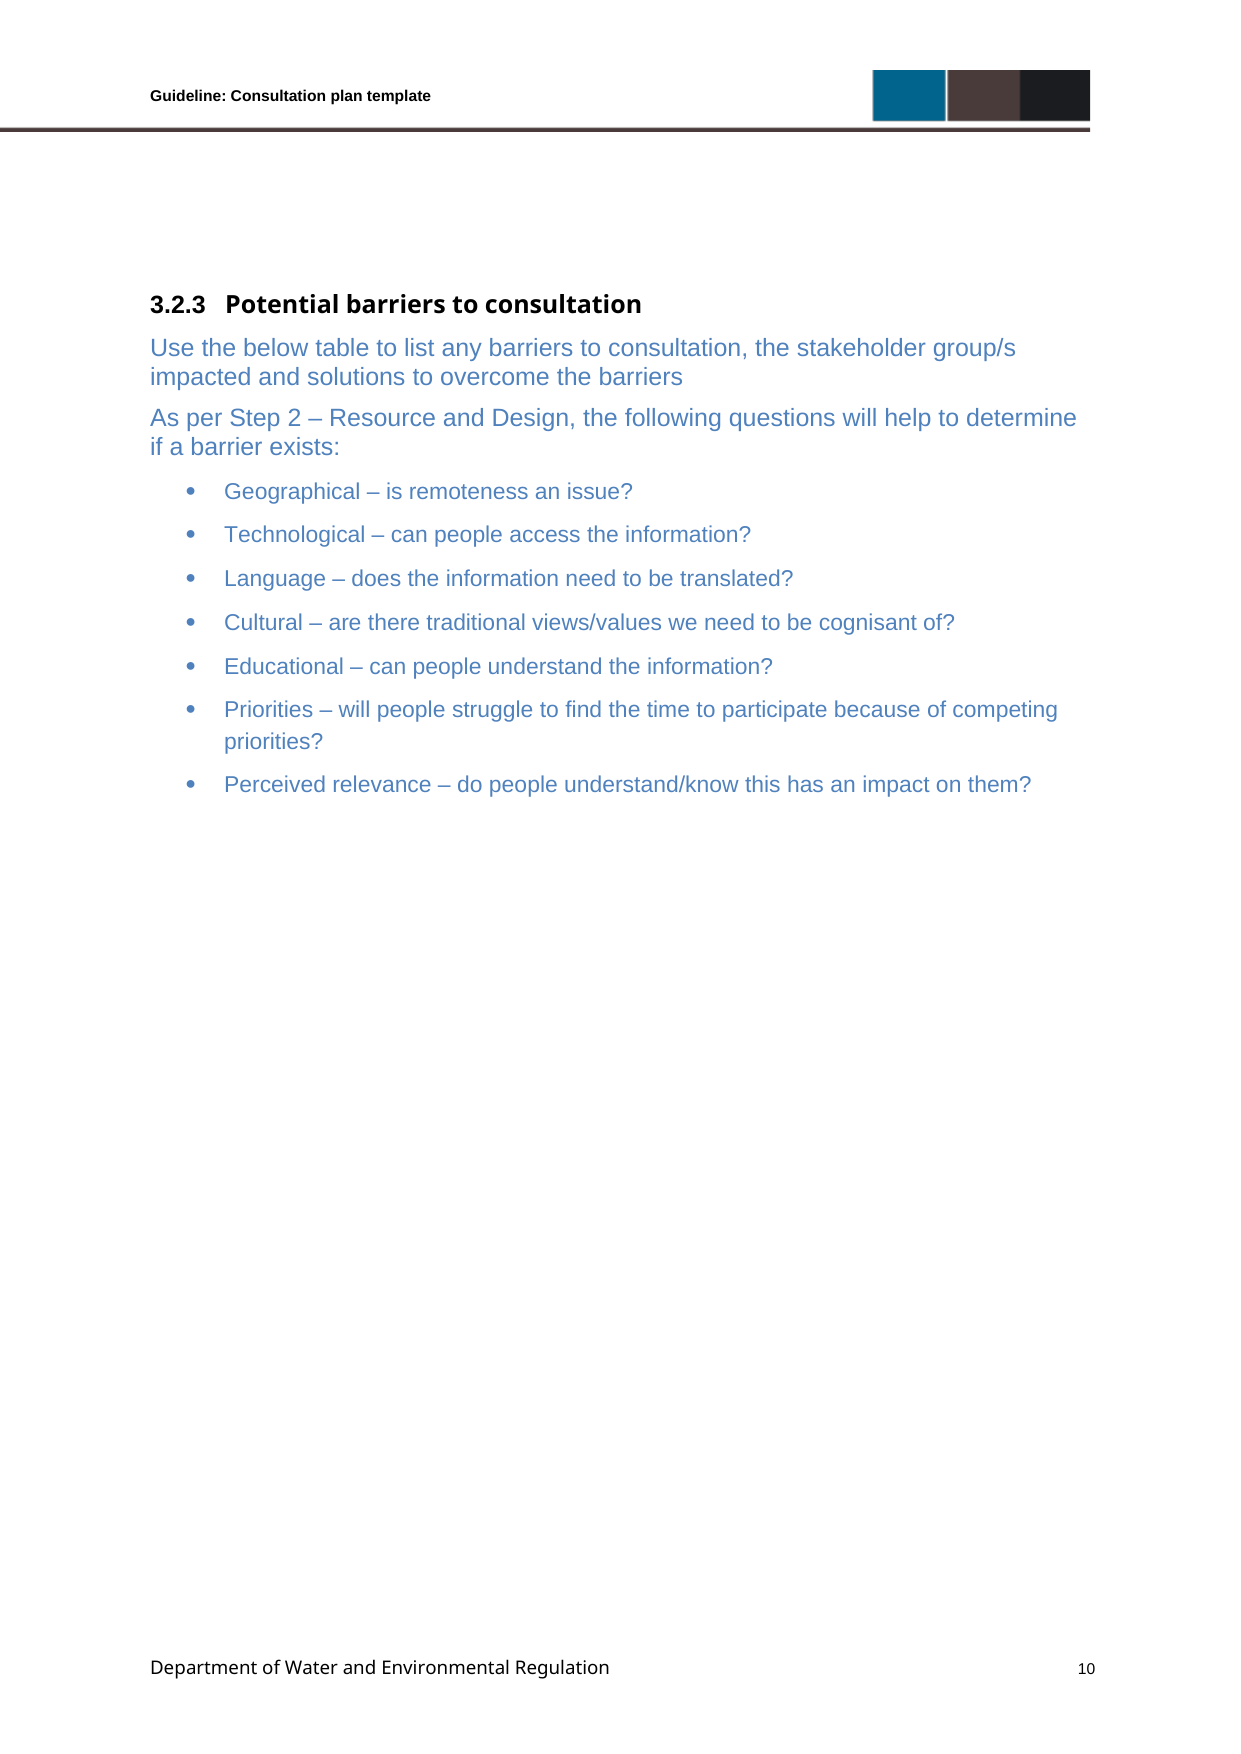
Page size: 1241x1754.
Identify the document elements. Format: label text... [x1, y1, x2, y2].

list Educational – can people understand the information? [187, 648, 1090, 679]
list Language – does the information need to be translated? [187, 560, 1090, 592]
list Technological – can people access the information? [187, 517, 1090, 548]
list Cultural – are there traditional views/values we need to be cognisant of? [187, 604, 1090, 635]
list Priorities – will people struggle to find the time to participate because of competing priorities? [187, 692, 1090, 754]
list Perceived relevance – do people understand/know this has an impact on them? [187, 767, 1090, 798]
text Use the below table to list any barriers to consultation, the stakeholder group/s impacted and solutions to overcome the barriers [150, 333, 1090, 390]
text As per Step 2 – Resource and Design, the following questions will help to determine if a barrier exists: [150, 403, 1090, 460]
list Geographical – is remoteness an issue? [187, 473, 1090, 504]
text 3.2.3 Potential barriers to consultation [150, 286, 1090, 320]
